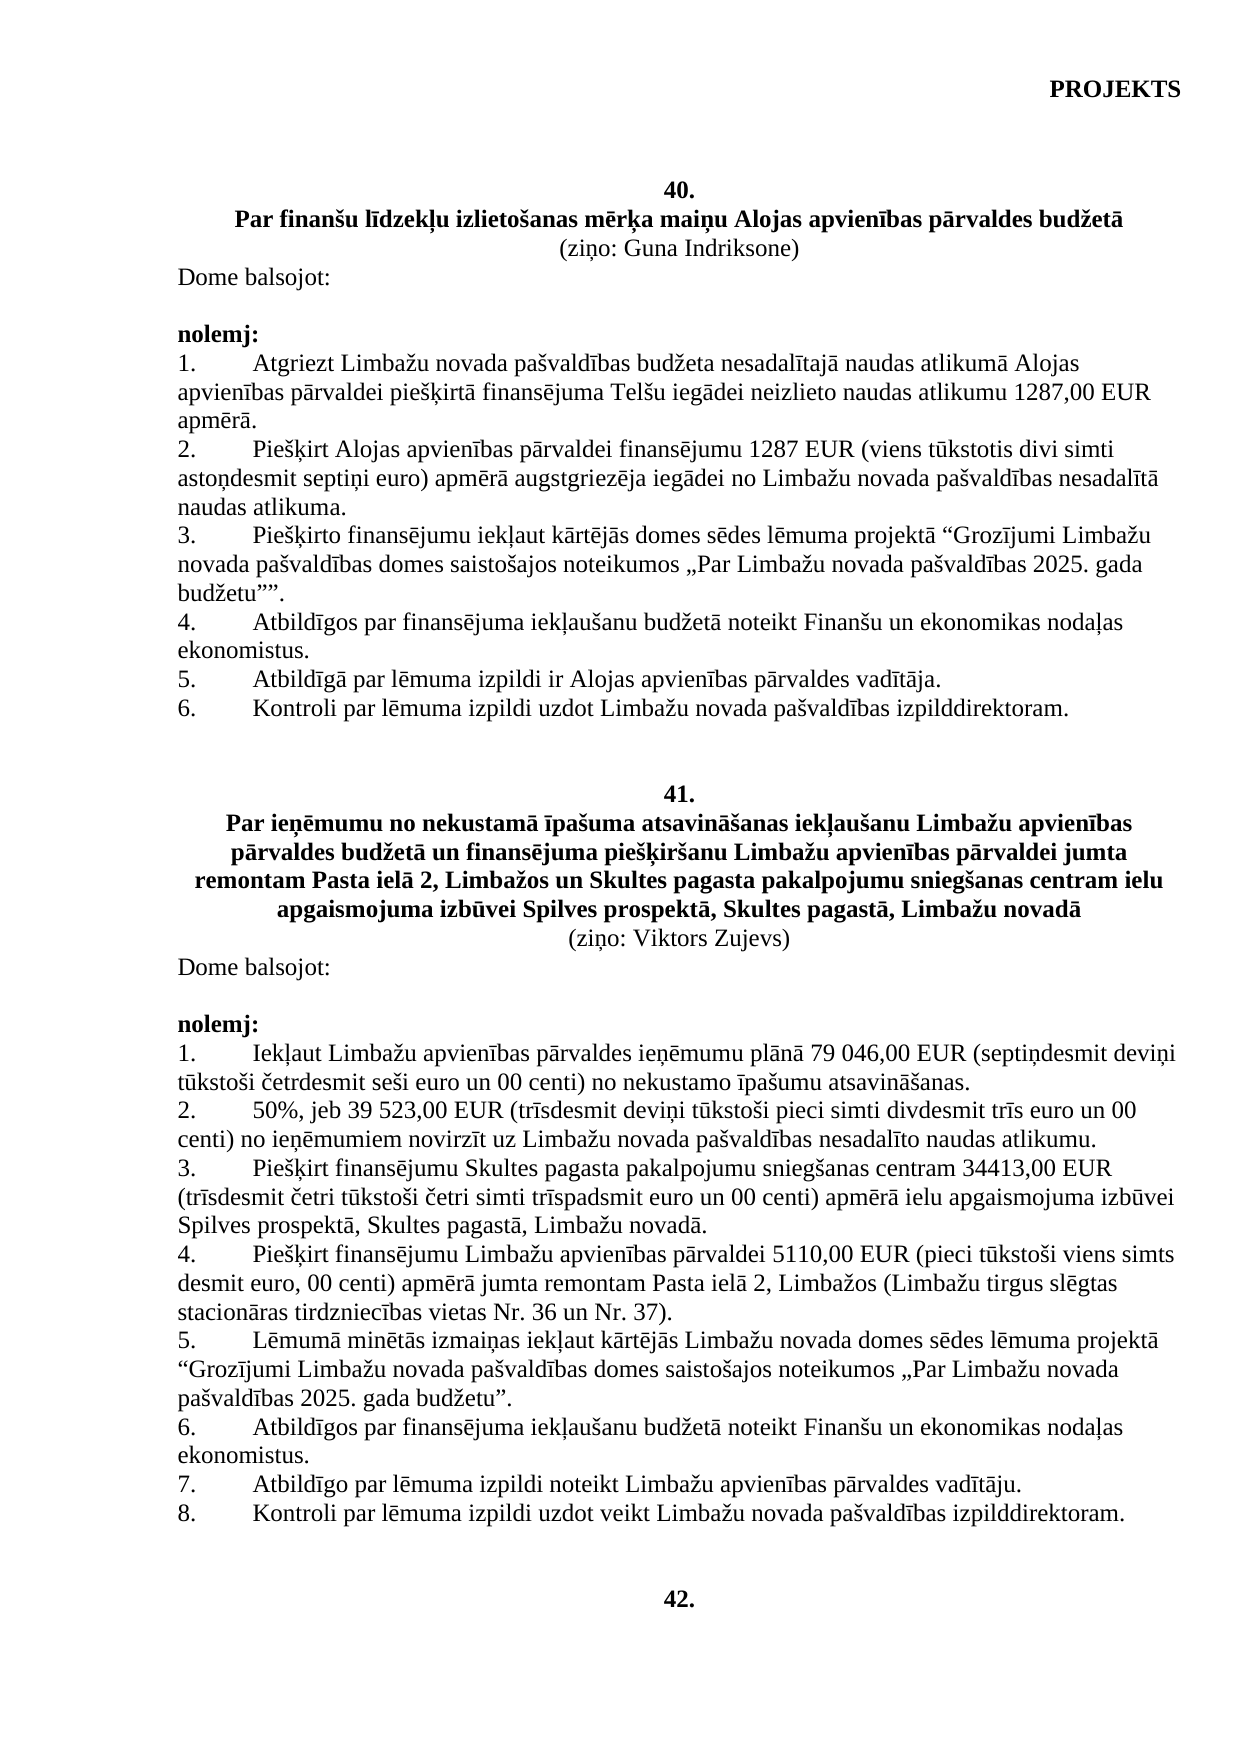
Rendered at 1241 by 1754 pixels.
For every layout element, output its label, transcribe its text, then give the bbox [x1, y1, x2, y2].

text 6. Kontroli par lēmuma izpildi uzdot Limbažu novada pašvaldības izpilddirektoram. [177, 693, 1181, 722]
text 6. Atbildīgos par finansējuma iekļaušanu budžetā noteikt Finanšu un ekonomikas nodaļas ekonomistus. [177, 1412, 1181, 1469]
text (ziņo: Guna Indriksone) [177, 233, 1181, 262]
text 1. Iekļaut Limbažu apvienības pārvaldes ieņēmumu plānā 79 046,00 EUR (septiņdesmit deviņi tūkstoši četrdesmit seši euro un 00 centi) no nekustamo īpašumu atsavināšanas. [177, 1038, 1181, 1096]
text 42. [177, 1584, 1181, 1613]
text 4. Atbildīgos par finansējuma iekļaušanu budžetā noteikt Finanšu un ekonomikas nodaļas ekonomistus. [177, 607, 1181, 664]
text Par ieņēmumu no nekustamā īpašuma atsavināšanas iekļaušanu Limbažu apvienības pārvaldes budžetā un finansējuma piešķiršanu Limbažu apvienības pārvaldei jumta remontam Pasta ielā 2, Limbažos un Skultes pagasta pakalpojumu sniegšanas centram ielu apgaismojuma izbūvei Spilves prospektā, Skultes pagastā, Limbažu novadā [177, 808, 1181, 923]
text Dome balsojot: [177, 952, 1181, 981]
text 2. Piešķirt Alojas apvienības pārvaldei finansējumu 1287 EUR (viens tūkstotis divi simti astoņdesmit septiņi euro) apmērā augstgriezēja iegādei no Limbažu novada pašvaldības nesadalītā naudas atlikuma. [177, 434, 1181, 521]
text 5. Lēmumā minētās izmaiņas iekļaut kārtējās Limbažu novada domes sēdes lēmuma projektā “Grozījumi Limbažu novada pašvaldības domes saistošajos noteikumos „Par Limbažu novada pašvaldības 2025. gada budžetu”. [177, 1326, 1181, 1412]
text Dome balsojot: [177, 262, 1181, 291]
text 3. Piešķirto finansējumu iekļaut kārtējās domes sēdes lēmuma projektā “Grozījumi Limbažu novada pašvaldības domes saistošajos noteikumos „Par Limbažu novada pašvaldības 2025. gada budžetu””. [177, 521, 1181, 607]
text Par finanšu līdzekļu izlietošanas mērķa maiņu Alojas apvienības pārvaldes budžetā [177, 204, 1181, 233]
text 3. Piešķirt finansējumu Skultes pagasta pakalpojumu sniegšanas centram 34413,00 EUR (trīsdesmit četri tūkstoši četri simti trīspadsmit euro un 00 centi) apmērā ielu apgaismojuma izbūvei Spilves prospektā, Skultes pagastā, Limbažu novadā. [177, 1153, 1181, 1239]
text 2. 50%, jeb 39 523,00 EUR (trīsdesmit deviņi tūkstoši pieci simti divdesmit trīs euro un 00 centi) no ieņēmumiem novirzīt uz Limbažu novada pašvaldības nesadalīto naudas atlikumu. [177, 1096, 1181, 1153]
text nolemj: [177, 319, 1181, 348]
text 40. [177, 176, 1181, 204]
text nolemj: [177, 1009, 1181, 1038]
text 4. Piešķirt finansējumu Limbažu apvienības pārvaldei 5110,00 EUR (pieci tūkstoši viens simts desmit euro, 00 centi) apmērā jumta remontam Pasta ielā 2, Limbažos (Limbažu tirgus slēgtas stacionāras tirdzniecības vietas Nr. 36 un Nr. 37). [177, 1239, 1181, 1326]
text 7. Atbildīgo par lēmuma izpildi noteikt Limbažu apvienības pārvaldes vadītāju. [177, 1469, 1181, 1498]
text 1. Atgriezt Limbažu novada pašvaldības budžeta nesadalītajā naudas atlikumā Alojas apvienības pārvaldei piešķirtā finansējuma Telšu iegādei neizlieto naudas atlikumu 1287,00 EUR apmērā. [177, 348, 1181, 434]
text (ziņo: Viktors Zujevs) [177, 923, 1181, 952]
text 8. Kontroli par lēmuma izpildi uzdot veikt Limbažu novada pašvaldības izpilddirektoram. [177, 1498, 1181, 1527]
text 5. Atbildīgā par lēmuma izpildi ir Alojas apvienības pārvaldes vadītāja. [177, 664, 1181, 693]
text 41. [177, 779, 1181, 808]
